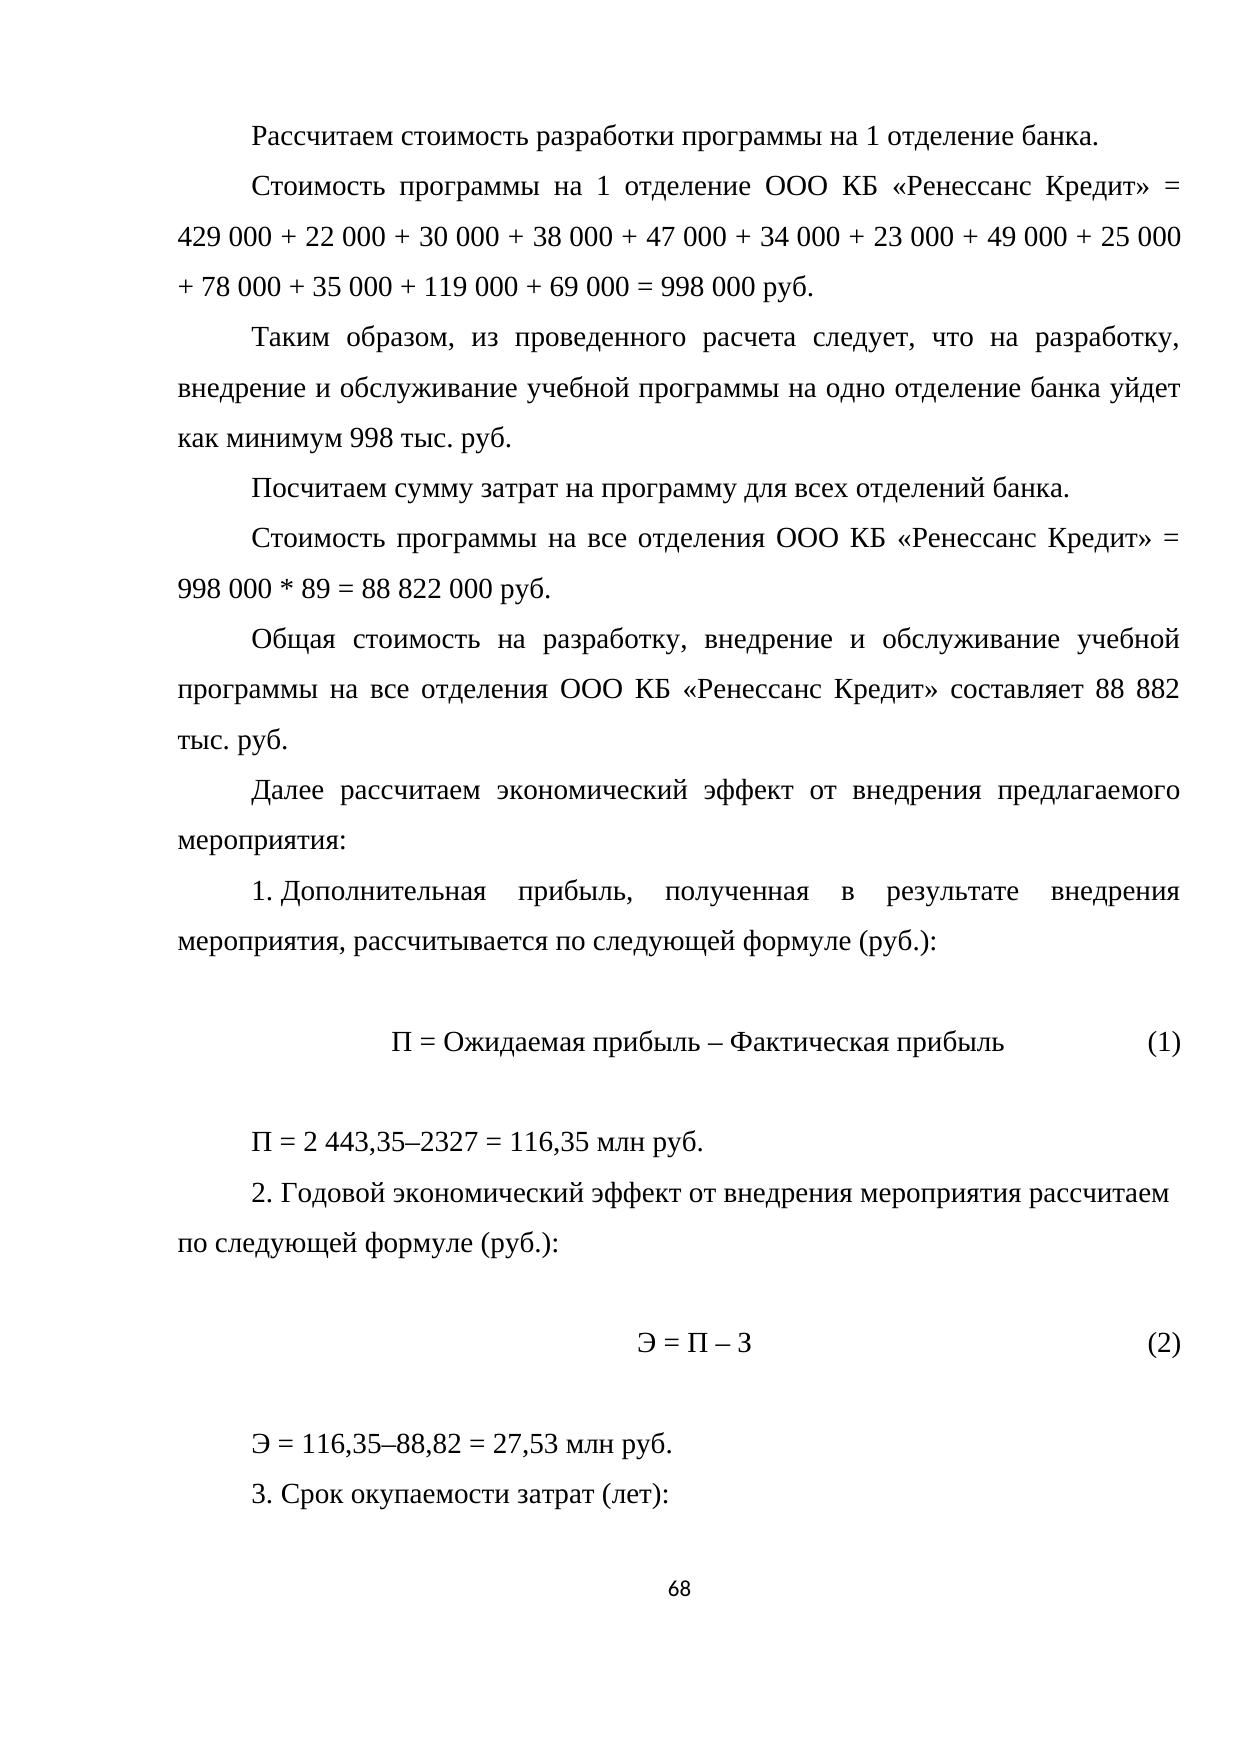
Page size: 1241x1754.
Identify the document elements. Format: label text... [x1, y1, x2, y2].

list Общая стоимость на разработку, внедрение и обслуживание учебной программы на все отделения ООО КБ «Ренессанс Кредит» составляет 88 882 тыс. руб. [177, 621, 1181, 755]
list Срок окупаемости затрат (лет): [177, 1477, 1181, 1510]
list Годовой экономический эффект от внедрения мероприятия рассчитаем по следующей формуле (руб.): [177, 1175, 1181, 1258]
list Дополнительная прибыль, полученная в результате внедрения мероприятия, рассчитывается по следующей формуле (руб.): [177, 873, 1181, 957]
list Таким образом, из проведенного расчета следует, что на разработку, внедрение и обслуживание учебной программы на одно отделение банка уйдет как минимум 998 тыс. руб. [177, 319, 1181, 453]
text Э = П – З (2) [177, 1326, 1181, 1359]
text Рассчитаем стоимость разработки программы на 1 отделение банка. [177, 118, 1181, 152]
list П = Ожидаемая прибыль – Фактическая прибыль (1) [177, 1024, 1181, 1057]
list Далее рассчитаем экономический эффект от внедрения предлагаемого мероприятия: [177, 772, 1181, 856]
text Стоимость программы на 1 отделение ООО КБ «Ренессанс Кредит» = 429 000 + 22 000 + 30 000 + 38 000 + 47 000 + 34 000 + 23 000 + 49 000 + 25 000 + 78 000 + 35 000 + 119 000 + 69 000 = 998 000 руб. [177, 168, 1181, 303]
list Посчитаем сумму затрат на программу для всех отделений банка. [177, 470, 1181, 504]
text Э = 116,35–88,82 = 27,53 млн руб. [177, 1426, 1181, 1460]
list П = 2 443,35–2327 = 116,35 млн руб. [177, 1124, 1181, 1158]
list Стоимость программы на все отделения ООО КБ «Ренессанс Кредит» = 998 000 * 89 = 88 822 000 руб. [177, 521, 1181, 604]
